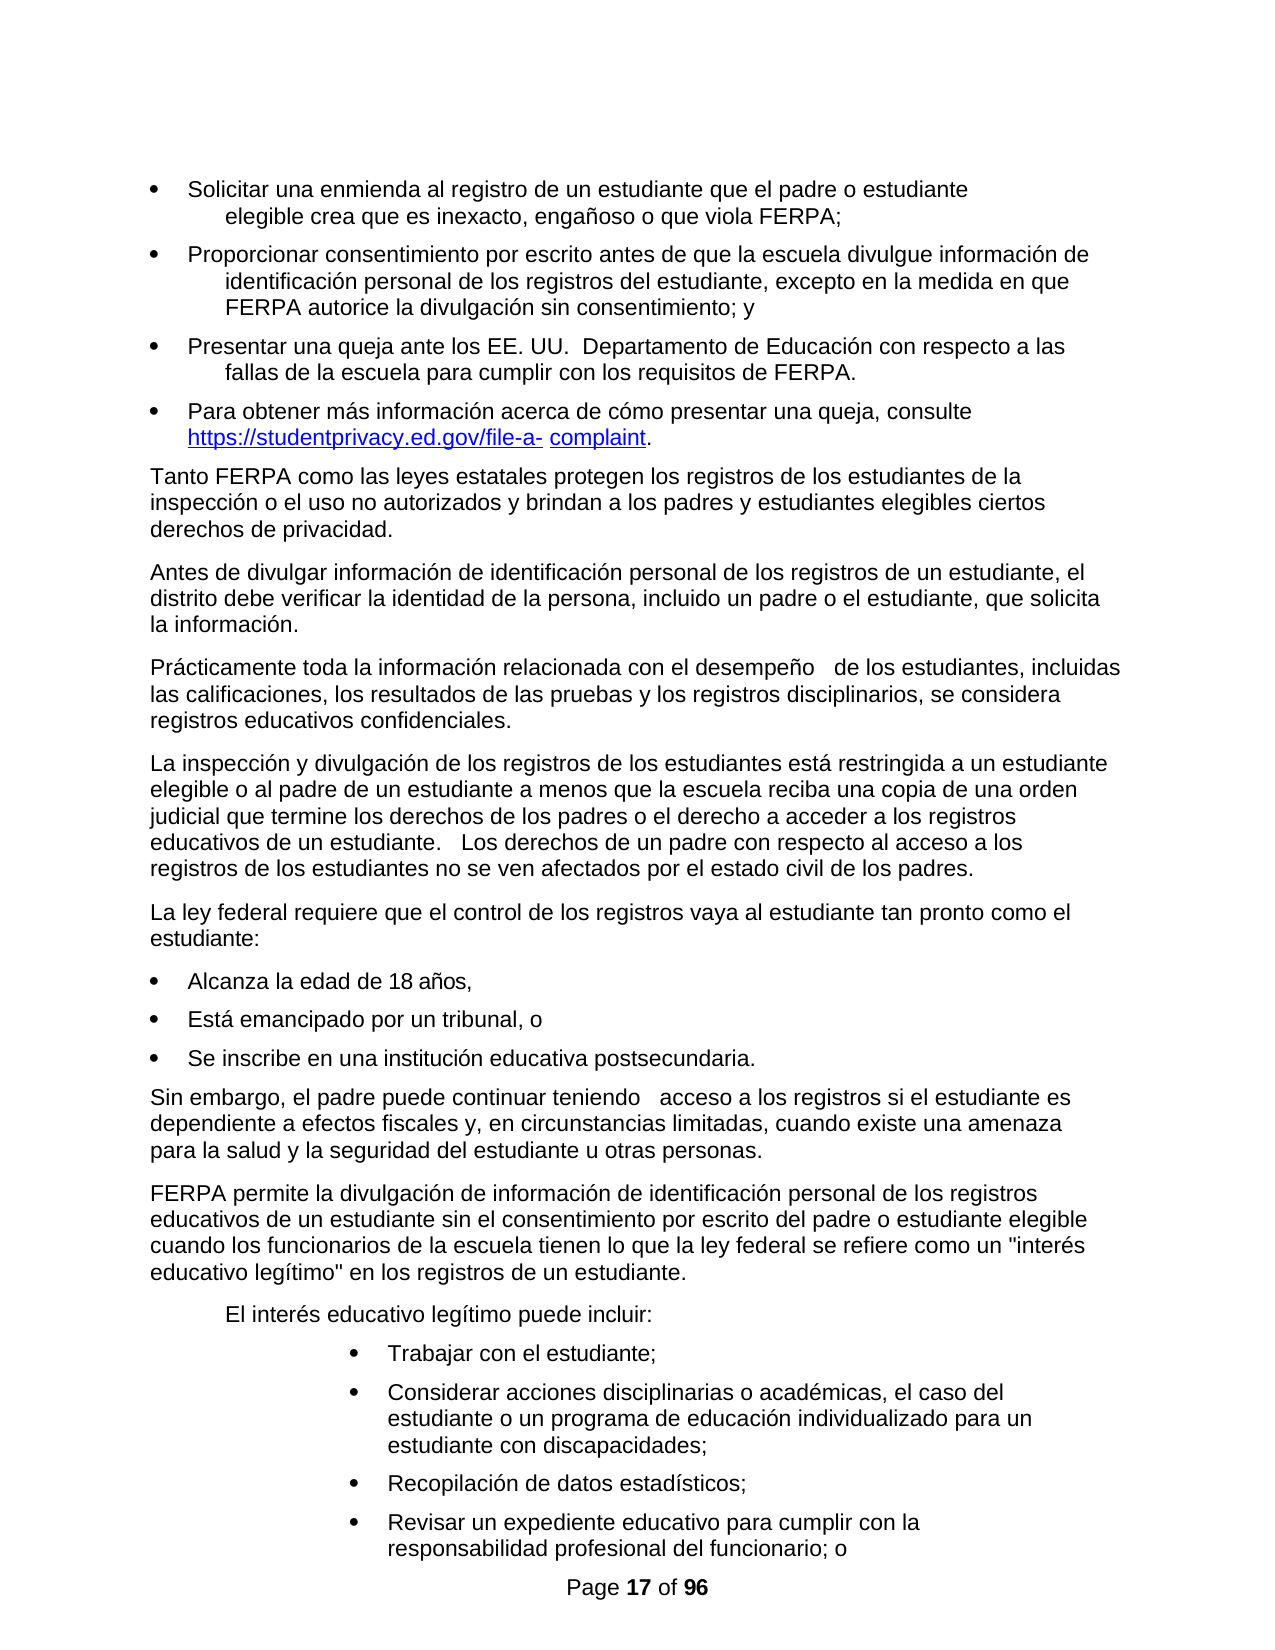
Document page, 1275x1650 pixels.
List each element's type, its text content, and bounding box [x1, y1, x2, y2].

list Presentar una queja ante los EE. UU. Departamento de Educación con respecto a las fallas de la escuela para cumplir con los requisitos de FERPA. [150, 333, 1110, 385]
list Alcanza la edad de 18 años, [150, 968, 1137, 994]
list Revisar un expediente educativo para cumplir con la responsabilidad profesional del funcionario; o [350, 1509, 996, 1562]
text Sin embargo, el padre puede continuar teniendo acceso a los registros si el estudiante es dependiente a efectos fiscales y, en circunstancias limitadas, cuando existe una amenaza para la salud y la seguridad del estudiante u otras personas. [150, 1084, 1114, 1163]
list Se inscribe en una institución educativa postsecundaria. [150, 1045, 1137, 1071]
list Para obtener más información acerca de cómo presentar una queja, consulte https://studentprivacy.ed.gov/file-a- complaint. [150, 398, 1107, 450]
list Trabajar con el estudiante; [350, 1340, 1137, 1367]
list Considerar acciones disciplinarias o académicas, el caso del estudiante o un programa de educación individualizado para un estudiante con discapacidades; [350, 1379, 1045, 1458]
text FERPA permite la divulgación de información de identificación personal de los registros educativos de un estudiante sin el consentimiento por escrito del padre o estudiante elegible cuando los funcionarios de la escuela tienen lo que la ley federal se refiere como un "interés educativo legítimo" en los registros de un estudiante. [150, 1179, 1124, 1285]
text La inspección y divulgación de los registros de los estudiantes está restringida a un estudiante elegible o al padre de un estudiante a menos que la escuela reciba una copia de una orden judicial que termine los derechos de los padres o el derecho a acceder a los registros educativos de un estudiante. Los derechos de un padre con respecto al acceso a los registros de los estudiantes no se ven afectados por el estado civil de los padres. [150, 750, 1113, 882]
list Está emancipado por un tribunal, o [150, 1006, 1137, 1033]
text Antes de divulgar información de identificación personal de los registros de un estudiante, el distrito debe verificar la identidad de la persona, incluido un padre o el estudiante, que solicita la información. [150, 558, 1124, 638]
list Solicitar una enmienda al registro de un estudiante que el padre o estudiante elegible crea que es inexacto, engañoso o que viola FERPA; [150, 176, 1039, 229]
list Proporcionar consentimiento por escrito antes de que la escuela divulgue información de identificación personal de los registros del estudiante, excepto en la medida en que FERPA autorice la divulgación sin consentimiento; y [150, 241, 1107, 320]
text Prácticamente toda la información relacionada con el desempeño de los estudiantes, incluidas las calificaciones, los resultados de las pruebas y los registros disciplinarios, se considera registros educativos confidenciales. [150, 654, 1121, 733]
list Recopilación de datos estadísticos; [350, 1470, 1137, 1497]
text Tanto FERPA como las leyes estatales protegen los registros de los estudiantes de la inspección o el uso no autorizados y brindan a los padres y estudiantes elegibles ciertos derechos de privacidad. [150, 463, 1121, 542]
text La ley federal requiere que el control de los registros vaya al estudiante tan pronto como el estudiante: [150, 898, 1137, 951]
text El interés educativo legítimo puede incluir: [137, 1301, 1137, 1328]
